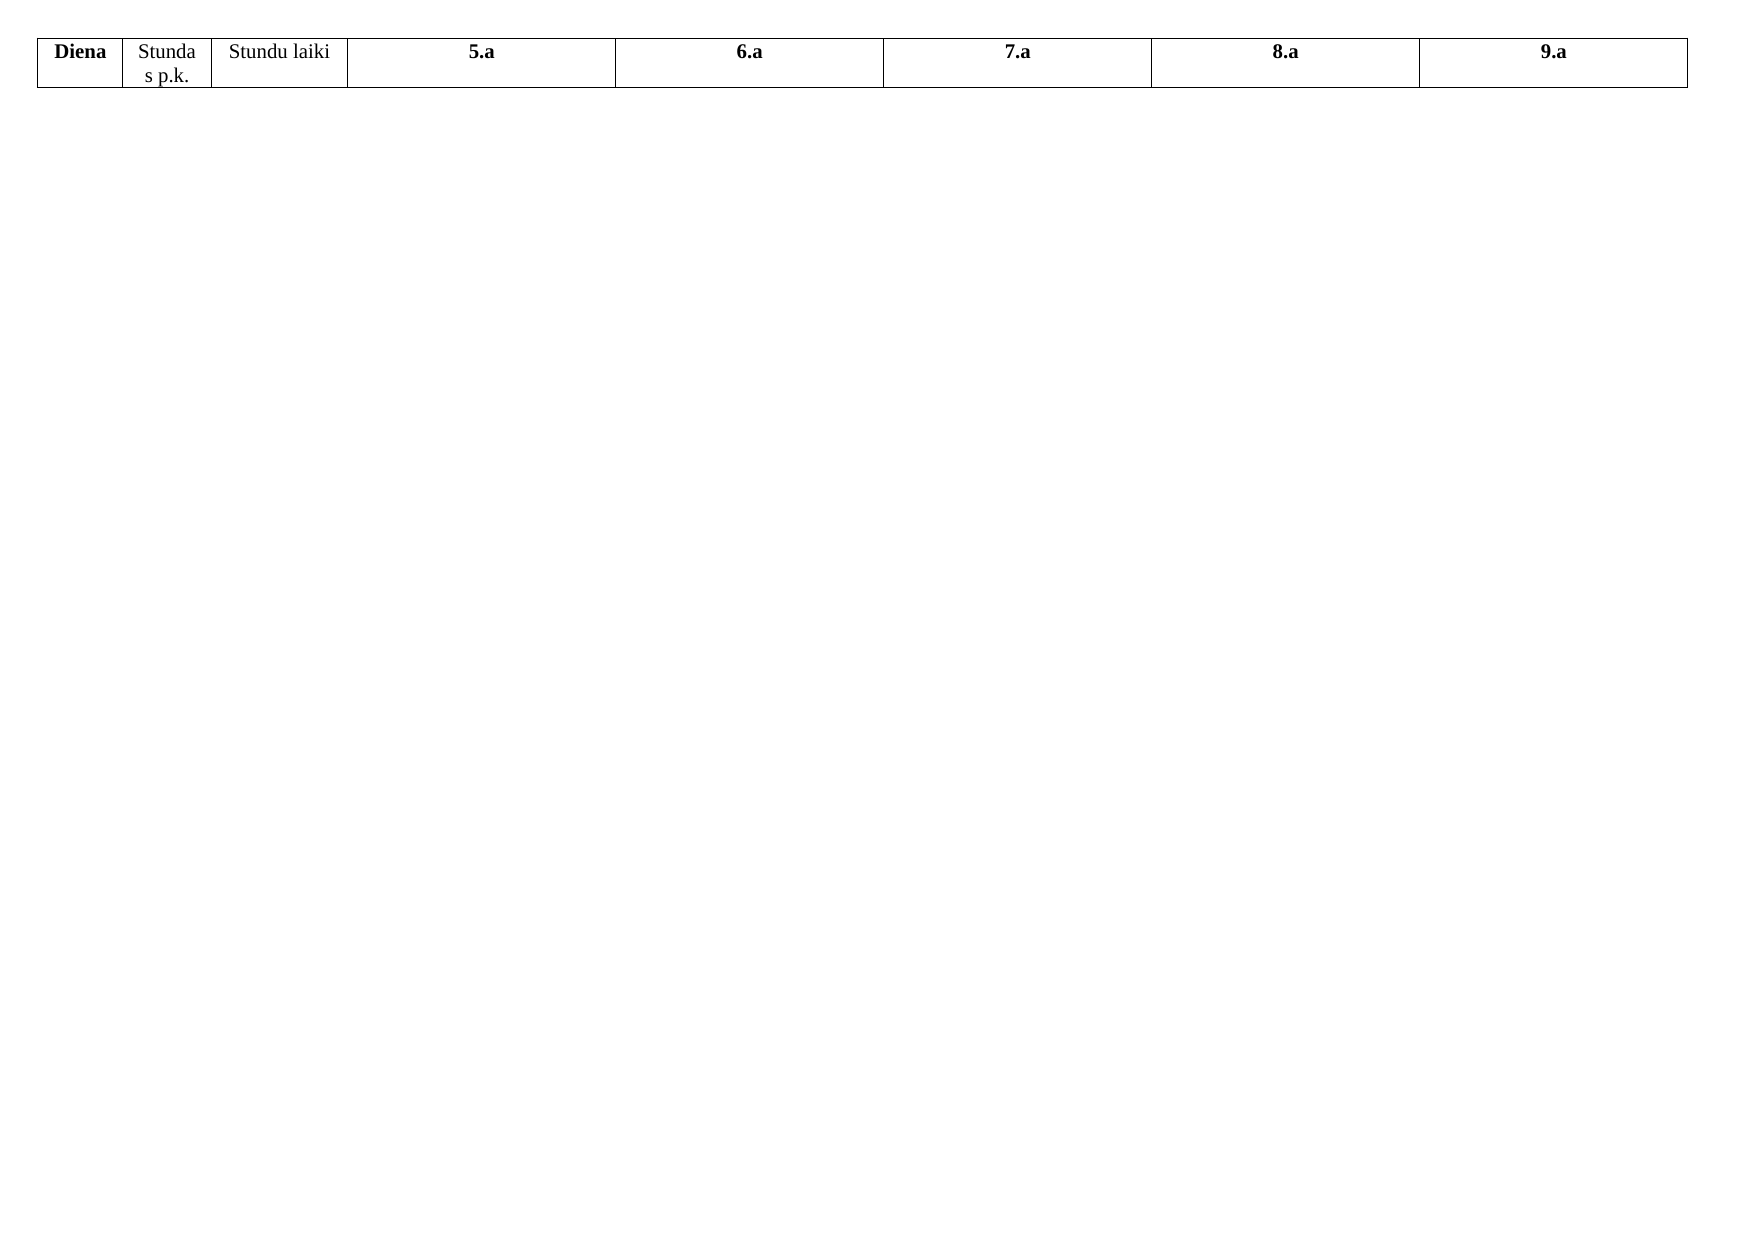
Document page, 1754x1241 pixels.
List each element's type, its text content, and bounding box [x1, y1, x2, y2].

table_header Diena [38, 39, 122, 87]
table_header 7.a [884, 39, 1151, 87]
table_header Stundu laiki [212, 39, 347, 87]
table_header Stundas p.k. [123, 39, 211, 87]
table_header 6.a [616, 39, 883, 87]
table_header 5.a [348, 39, 615, 87]
table_header 8.a [1152, 39, 1419, 87]
table_header 9.a [1420, 39, 1687, 87]
